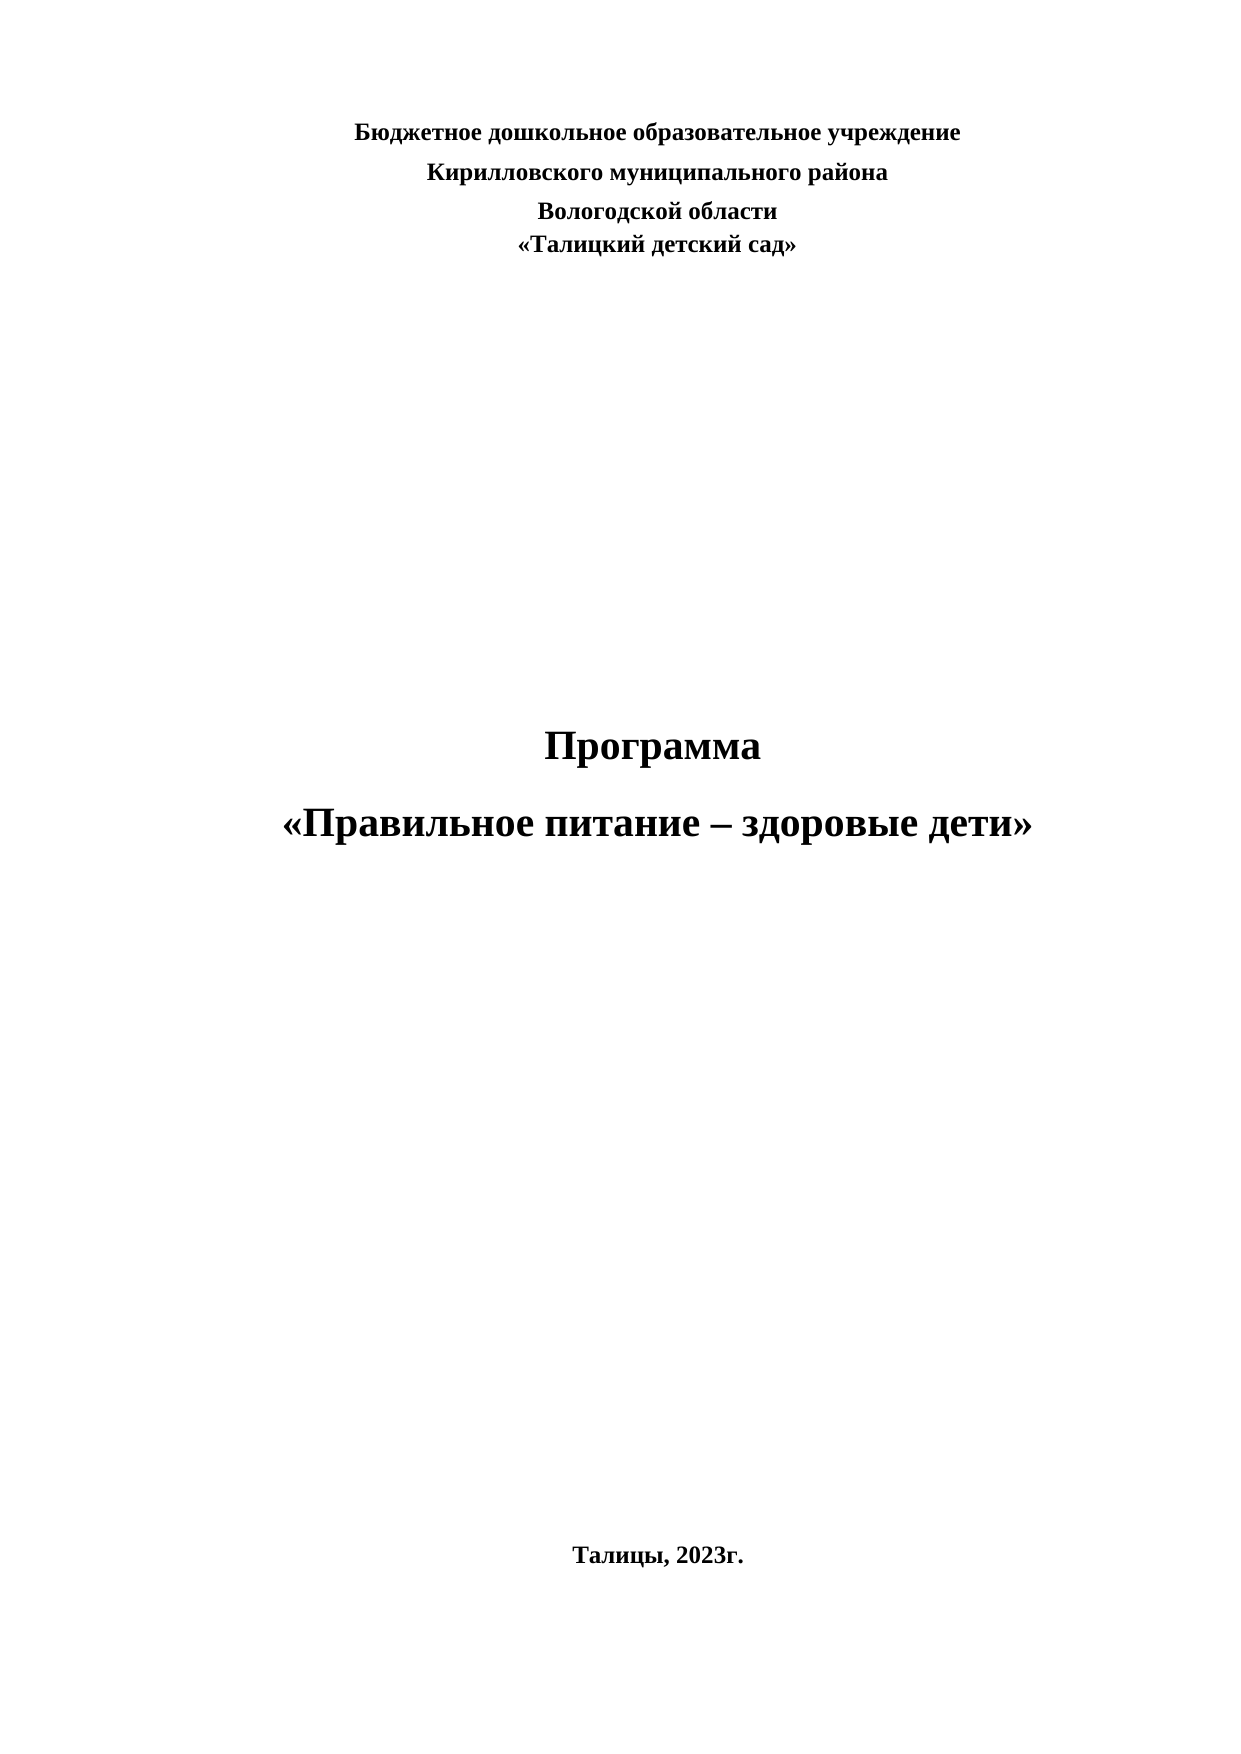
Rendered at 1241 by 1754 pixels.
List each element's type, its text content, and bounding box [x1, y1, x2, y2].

subtitle Бюджетное дошкольное образовательное учреждение [257, 117, 1058, 146]
title «Правильное питание – здоровые дети» [257, 797, 1058, 845]
title Программа [247, 720, 1058, 768]
subtitle Кирилловского муниципального района [257, 157, 1058, 186]
subtitle Талицы, 2023г. [257, 1540, 1058, 1569]
subtitle Вологодской области [257, 196, 1058, 225]
text «Талицкий детский сад» [257, 229, 1058, 258]
